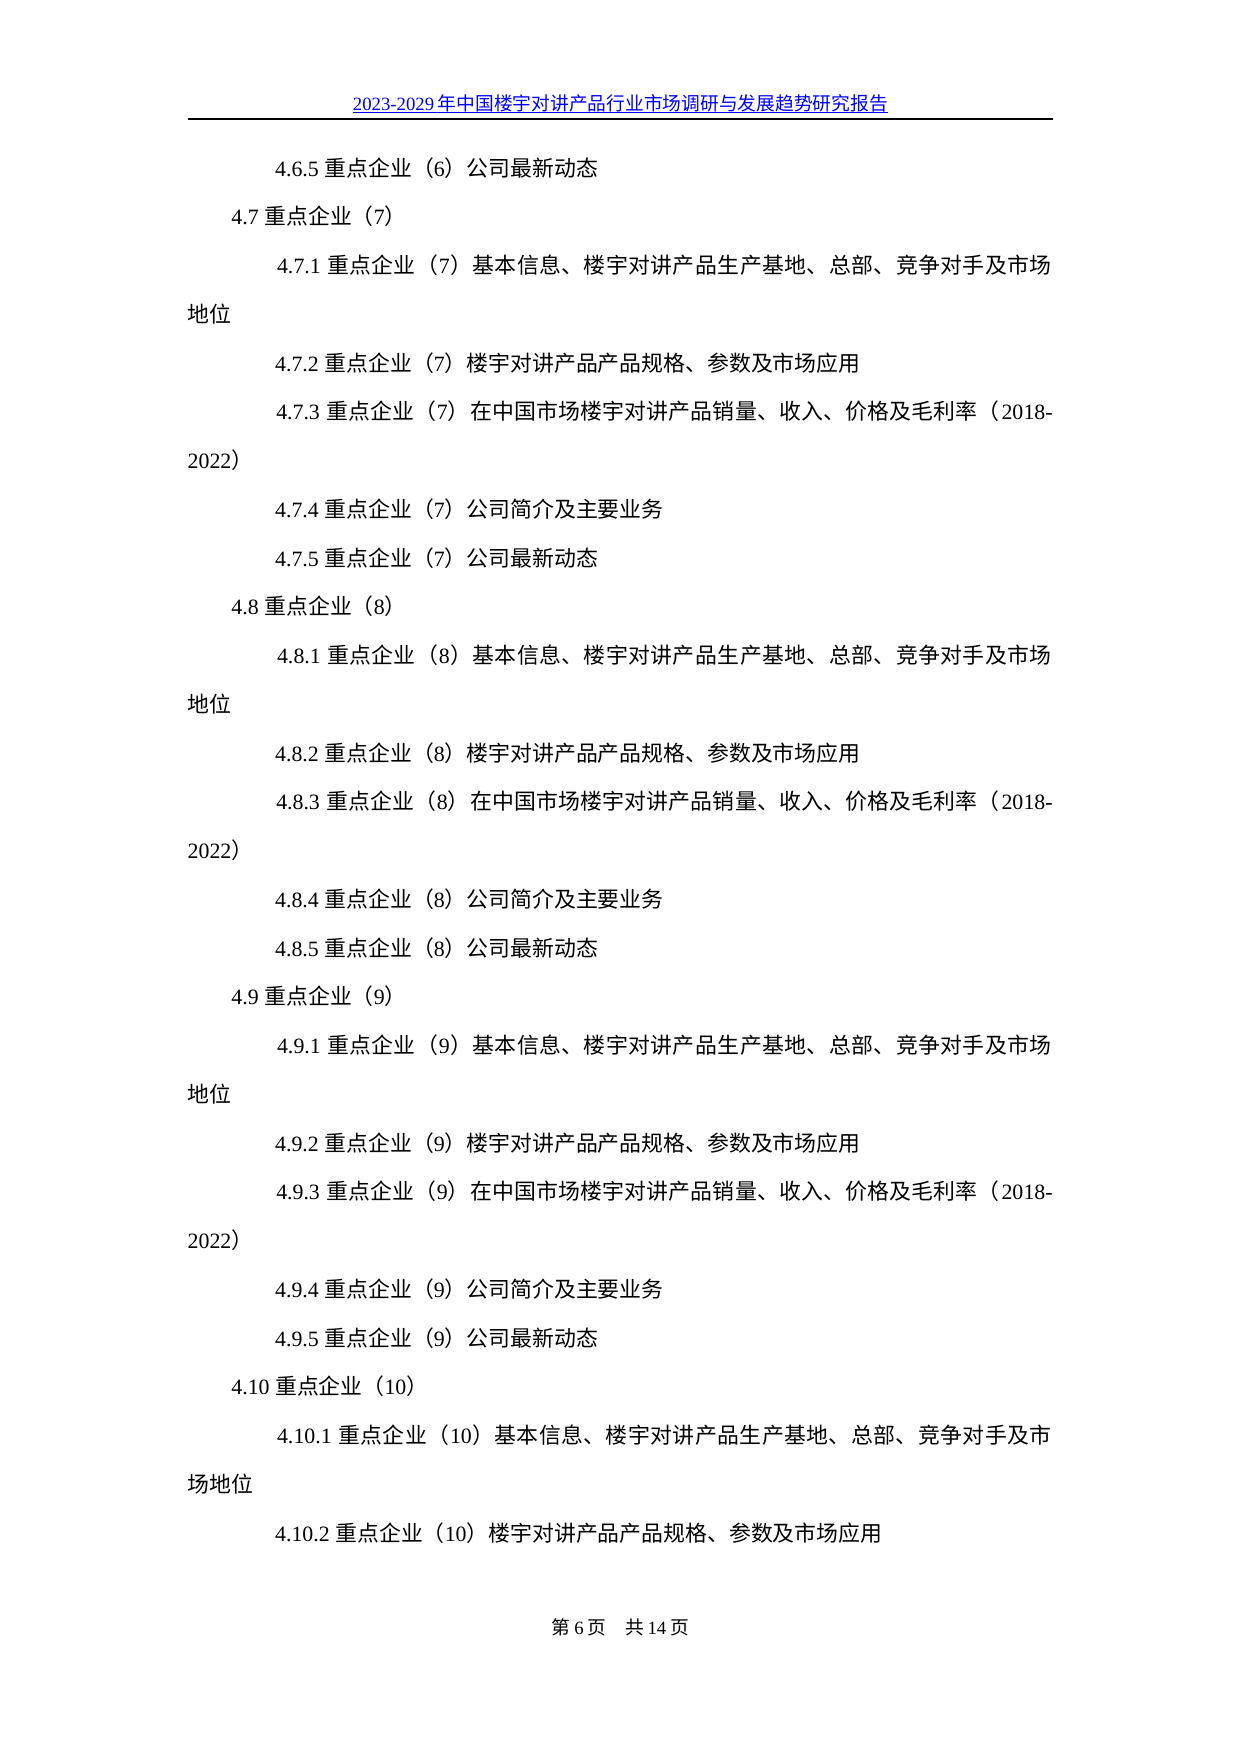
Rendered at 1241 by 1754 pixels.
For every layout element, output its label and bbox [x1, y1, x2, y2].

text [187, 150, 1053, 1548]
